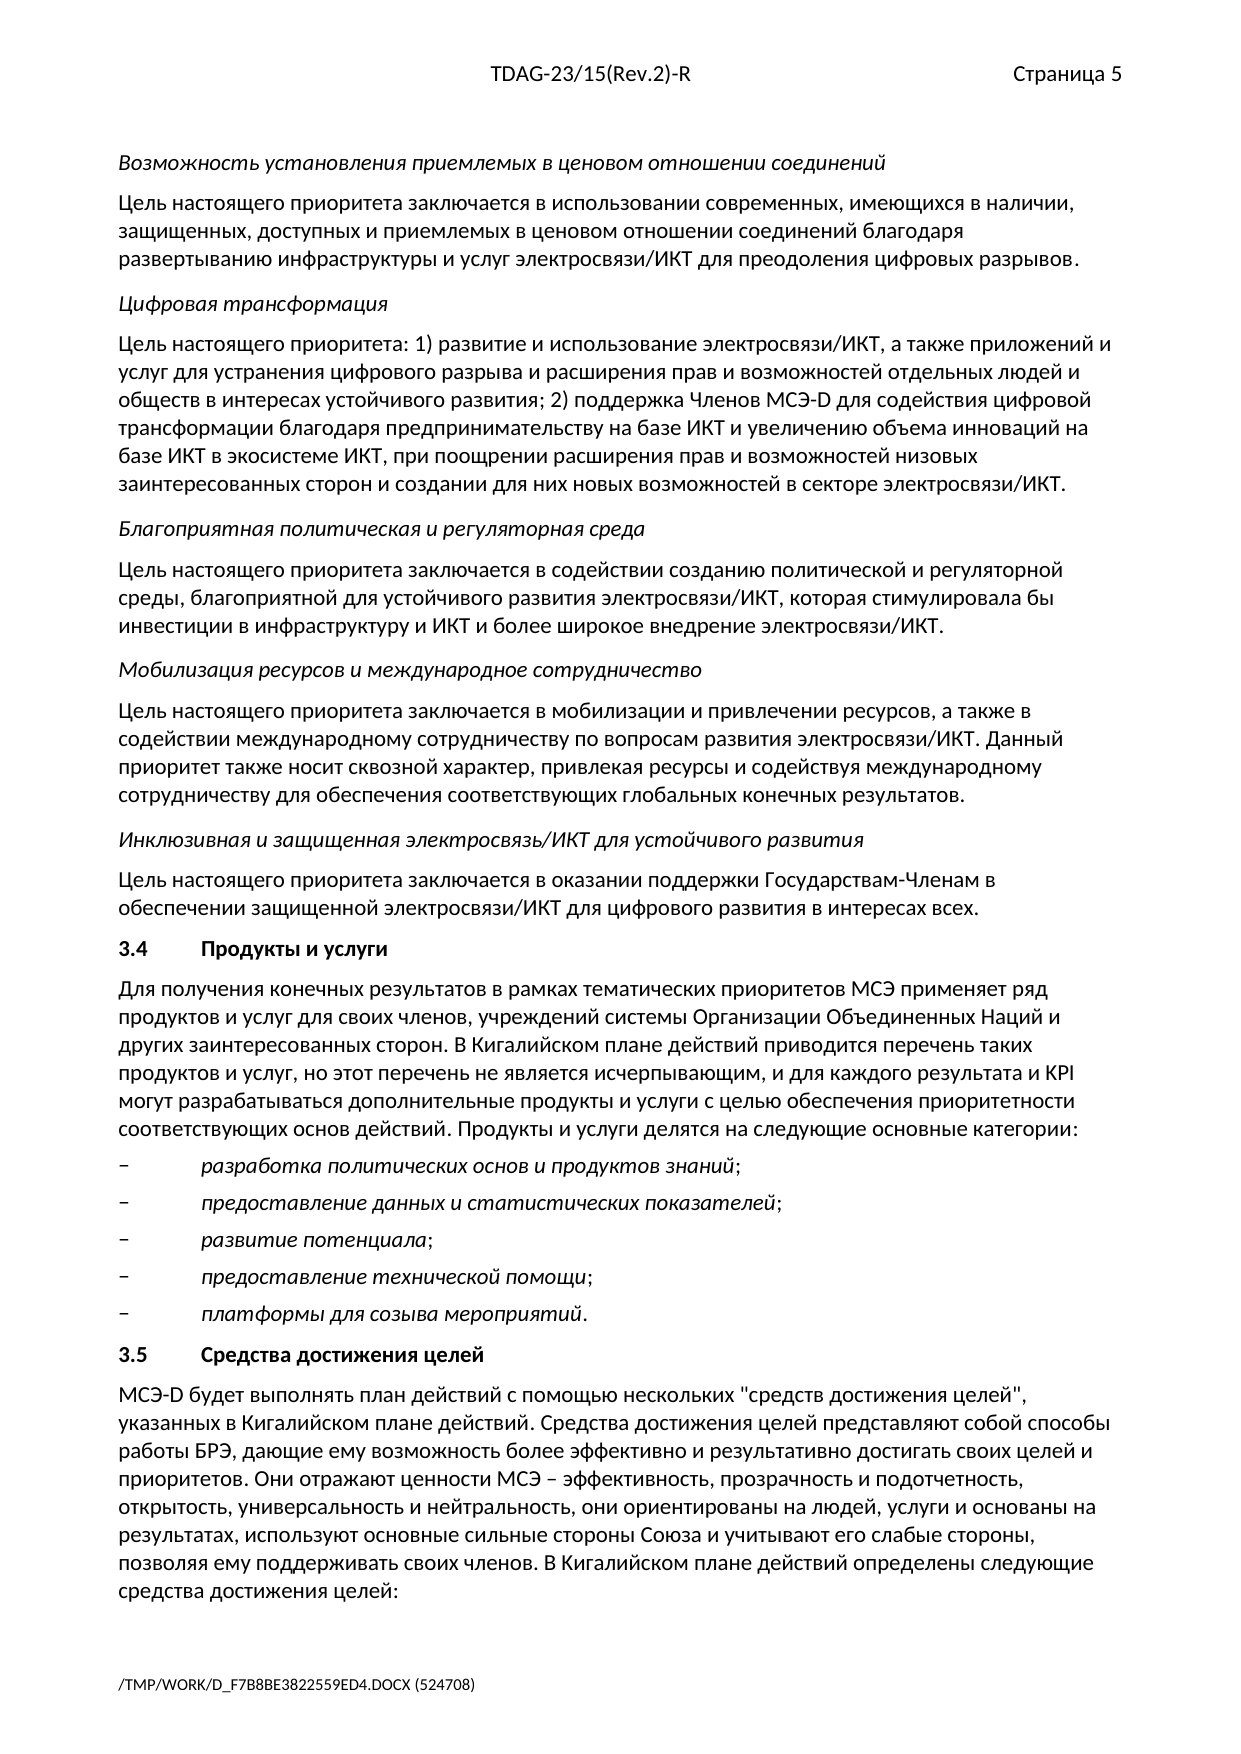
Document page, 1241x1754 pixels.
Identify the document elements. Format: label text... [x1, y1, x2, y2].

text Для получения конечных результатов в рамках тематических приоритетов МСЭ применяет ряд продуктов и услуг для своих членов, учреждений системы Организации Объединенных Наций и других заинтересованных сторон. В Кигалийском плане действий приводится перечень таких продуктов и услуг, но этот перечень не является исчерпывающим, и для каждого результата и KPI могут разрабатываться дополнительные продукты и услуги с целью обеспечения приоритетности соответствующих основ действий. Продукты и услуги делятся на следующие основные категории: [118, 974, 1122, 1142]
subtitle Благоприятная политическая и регуляторная среда [118, 514, 1122, 542]
text 3.5 Средства достижения целей [118, 1340, 1122, 1368]
text − разработка политических основ и продуктов знаний; [118, 1151, 1122, 1179]
text − платформы для созыва мероприятий. [118, 1299, 1122, 1327]
subtitle Возможность установления приемлемых в ценовом отношении соединений [118, 148, 1122, 176]
text МСЭ-D будет выполнять план действий с помощью нескольких "средств достижения целей", указанных в Кигалийском плане действий. Средства достижения целей представляют собой способы работы БРЭ, дающие ему возможность более эффективно и результативно достигать своих целей и приоритетов. Они отражают ценности МСЭ – эффективность, прозрачность и подотчетность, открытость, универсальность и нейтральность, они ориентированы на людей, услуги и основаны на результатах, используют основные сильные стороны Союза и учитывают его слабые стороны, позволяя ему поддерживать своих членов. В Kигалийском плане действий определены следующие средства достижения целей: [118, 1380, 1122, 1604]
text − предоставление данных и статистических показателей; [118, 1188, 1122, 1216]
text − развитие потенциала; [118, 1225, 1122, 1253]
text Цель настоящего приоритета: 1) развитие и использование электросвязи/ИКТ, а также приложений и услуг для устранения цифрового разрыва и расширения прав и возможностей отдельных людей и обществ в интересах устойчивого развития; 2) поддержка Членов МСЭ-D для содействия цифровой трансформации благодаря предпринимательству на базе ИКТ и увеличению объема инноваций на базе ИКТ в экосистеме ИКТ, при поощрении расширения прав и возможностей низовых заинтересованных сторон и создании для них новых возможностей в секторе электросвязи/ИКТ. [118, 329, 1122, 498]
text 3.4 Продукты и услуги [118, 934, 1122, 962]
text − предоставление технической помощи; [118, 1262, 1122, 1290]
subtitle Мобилизация ресурсов и международное сотрудничество [118, 656, 1122, 683]
subtitle Инклюзивная и защищенная электросвязь/ИКТ для устойчивого развития [118, 825, 1122, 853]
subtitle Цифровая трансформация [118, 289, 1122, 317]
